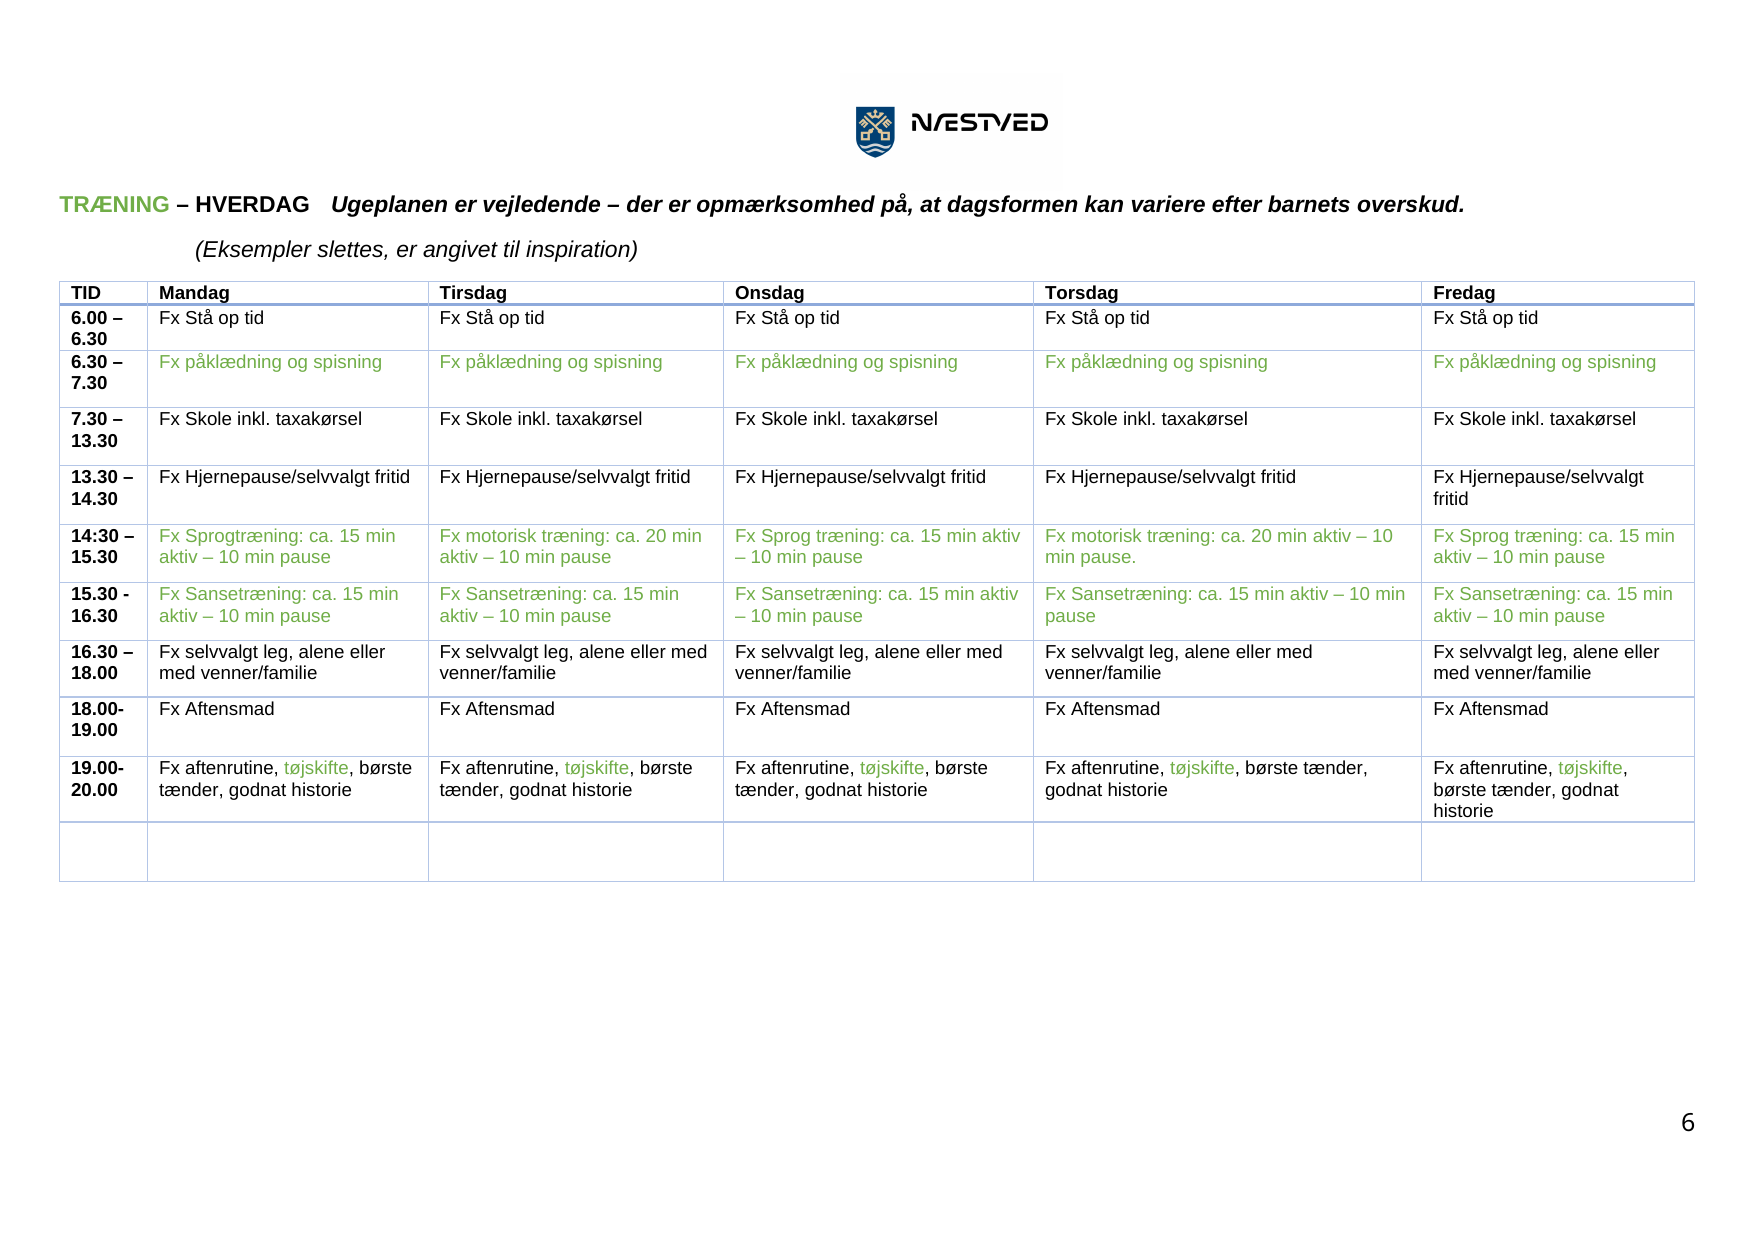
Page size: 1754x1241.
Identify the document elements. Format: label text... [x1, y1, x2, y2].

table_cell Fx Sprogtræning: ca. 15 min aktiv – 10 min pause [148, 525, 428, 582]
table_cell Fx aftenrutine, tøjskifte, børste tænder, godnat historie [429, 757, 723, 821]
table_cell Fx selvvalgt leg, alene eller med venner/familie [148, 641, 428, 696]
table_cell Fx Sprog træning: ca. 15 min aktiv – 10 min pause [1422, 525, 1694, 582]
table_header TID [60, 282, 147, 303]
table_cell Fx Skole inkl. taxakørsel [1422, 408, 1694, 465]
table_cell Fx Stå op tid [148, 306, 428, 349]
table_cell Fx Skole inkl. taxakørsel [724, 408, 1033, 465]
table_cell Fx Stå op tid [724, 306, 1033, 349]
table_cell Fx Stå op tid [429, 306, 723, 349]
table_cell Fx aftenrutine, tøjskifte, børste tænder, godnat historie [724, 757, 1033, 821]
table_cell Fx Sprog træning: ca. 15 min aktiv – 10 min pause [724, 525, 1033, 582]
table_cell 6.00 – 6.30 [60, 306, 147, 349]
table_cell Fx Sansetræning: ca. 15 min aktiv – 10 min pause [148, 583, 428, 639]
table_cell 15.30 -16.30 [60, 583, 147, 639]
table_cell 16.30 – 18.00 [60, 641, 147, 696]
table_cell Fx Hjernepause/selvvalgt fritid [148, 466, 428, 524]
table_cell Fx Aftensmad [429, 698, 723, 756]
table_cell Fx Hjernepause/selvvalgt fritid [429, 466, 723, 524]
table_cell [724, 823, 1033, 881]
table_cell Fx Skole inkl. taxakørsel [1034, 408, 1421, 465]
table_header Fredag [1422, 282, 1694, 303]
table_cell Fx Sansetræning: ca. 15 min aktiv – 10 min pause [1422, 583, 1694, 639]
table_cell 13.30 – 14.30 [60, 466, 147, 524]
table_cell Fx Sansetræning: ca. 15 min aktiv – 10 min pause [724, 583, 1033, 639]
table_cell Fx aftenrutine, tøjskifte, børste tænder, godnat historie [148, 757, 428, 821]
table_cell Fx motorisk træning: ca. 20 min aktiv – 10 min pause [429, 525, 723, 582]
table_cell Fx Sansetræning: ca. 15 min aktiv – 10 min pause [429, 583, 723, 639]
table_cell Fx selvvalgt leg, alene eller med venner/familie [724, 641, 1033, 696]
table_cell 18.00- 19.00 [60, 698, 147, 756]
table_cell 7.30 – 13.30 [60, 408, 147, 465]
table_cell Fx selvvalgt leg, alene eller med venner/familie [1034, 641, 1421, 696]
table_cell Fx aftenrutine, tøjskifte, børste tænder, godnat historie [1034, 757, 1421, 821]
table_header Onsdag [724, 282, 1033, 303]
table_cell Fx Sansetræning: ca. 15 min aktiv – 10 min pause [1034, 583, 1421, 639]
table_cell Fx Aftensmad [724, 698, 1033, 756]
table_cell Fx påklædning og spisning [724, 351, 1033, 407]
table_cell Fx Hjernepause/selvvalgt fritid [1034, 466, 1421, 524]
table_cell Fx Aftensmad [1034, 698, 1421, 756]
table_cell Fx Aftensmad [148, 698, 428, 756]
table_cell [1034, 823, 1421, 881]
table_cell [148, 823, 428, 881]
table_cell Fx Stå op tid [1034, 306, 1421, 349]
table_cell Fx aftenrutine, tøjskifte, børste tænder, godnat historie [1422, 757, 1694, 821]
picture [839, 73, 1063, 191]
table_cell Fx motorisk træning: ca. 20 min aktiv – 10 min pause. [1034, 525, 1421, 582]
table_cell [60, 823, 147, 881]
table_cell Fx Hjernepause/selvvalgt fritid [724, 466, 1033, 524]
text (Eksempler slettes, er angivet til inspiration) [59, 236, 1695, 262]
table_cell Fx Skole inkl. taxakørsel [429, 408, 723, 465]
table_cell Fx Aftensmad [1422, 698, 1694, 756]
table_header Mandag [148, 282, 428, 303]
table_cell Fx påklædning og spisning [1422, 351, 1694, 407]
table_header Tirsdag [429, 282, 723, 303]
table_cell Fx Skole inkl. taxakørsel [148, 408, 428, 465]
table_cell Fx påklædning og spisning [148, 351, 428, 407]
text TRÆNING – HVERDAG Ugeplanen er vejledende – der er opmærksomhed på, at dagsformen kan variere efter barnets overskud. [59, 191, 1695, 217]
table_cell [429, 823, 723, 881]
table_cell Fx selvvalgt leg, alene eller med venner/familie [1422, 641, 1694, 696]
table_cell 14:30 – 15.30 [60, 525, 147, 582]
table_cell 6.30 – 7.30 [60, 351, 147, 407]
table_cell Fx Hjernepause/selvvalgt fritid [1422, 466, 1694, 524]
table_header Torsdag [1034, 282, 1421, 303]
table_cell Fx påklædning og spisning [1034, 351, 1421, 407]
table_cell Fx påklædning og spisning [429, 351, 723, 407]
table_cell [1422, 823, 1694, 881]
table_cell Fx Stå op tid [1422, 306, 1694, 349]
table_cell 19.00-20.00 [60, 757, 147, 821]
table_cell Fx selvvalgt leg, alene eller med venner/familie [429, 641, 723, 696]
